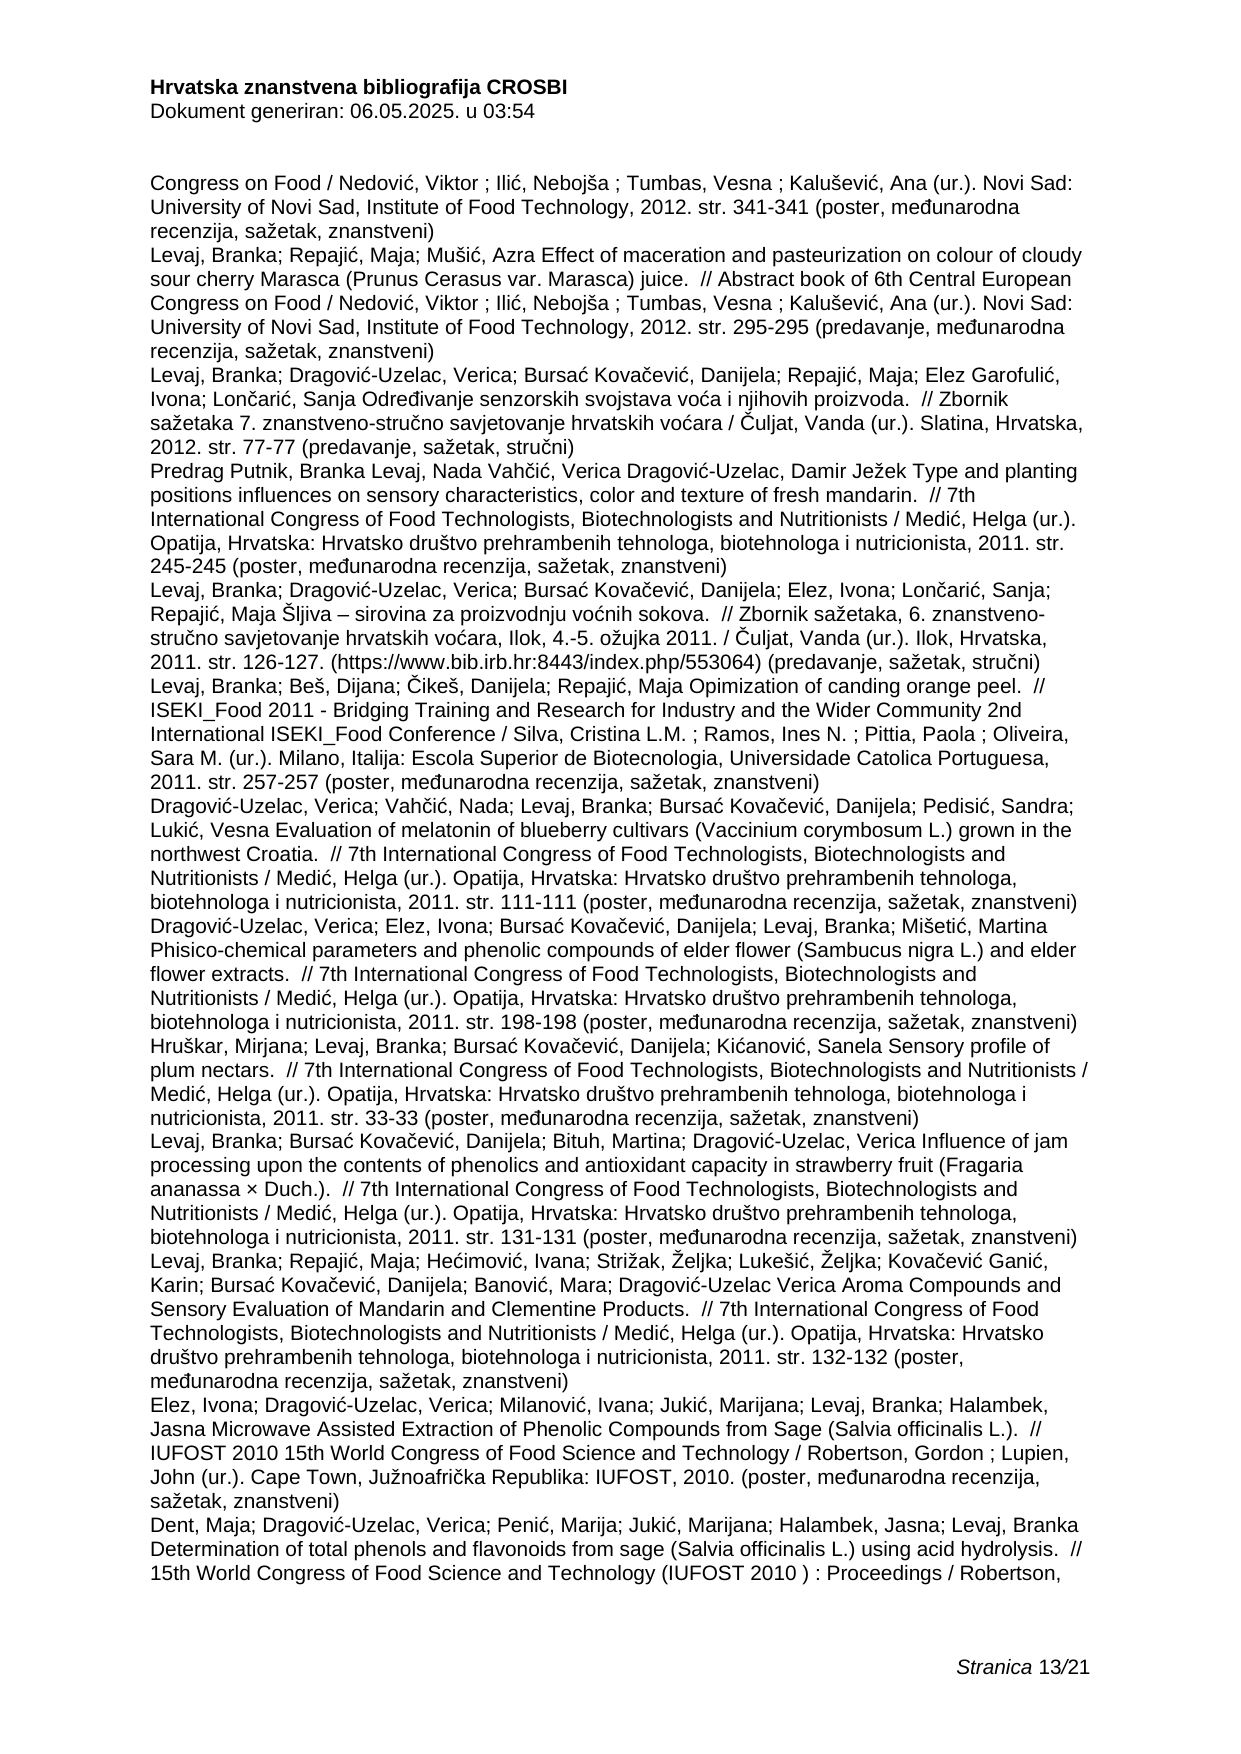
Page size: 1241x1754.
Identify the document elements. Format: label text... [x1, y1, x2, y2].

text Predrag Putnik, Branka Levaj, Nada Vahčić, Verica Dragović-Uzelac, Damir Ježek [150, 458, 1090, 578]
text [150, 171, 1090, 243]
text Dragović-Uzelac, Verica; Elez, Ivona; Bursać Kovačević, Danijela; Levaj, Branka; Mišetić, Martina [150, 914, 1090, 1033]
text Levaj, Branka; Dragović-Uzelac, Verica; Bursać Kovačević, Danijela; Elez, Ivona; Lončarić, Sanja; Repajić, Maja [150, 578, 1090, 674]
text Levaj, Branka; Repajić, Maja; Hećimović, Ivana; Strižak, Željka; Lukešić, Željka; Kovačević Ganić, Karin; Bursać Kovačević, Danijela; Banović, Mara; Dragović-Uzelac Verica [150, 1249, 1090, 1393]
text Levaj, Branka; Repajić, Maja; Mušić, Azra [150, 243, 1090, 363]
text Elez, Ivona; Dragović-Uzelac, Verica; Milanović, Ivana; Jukić, Marijana; Levaj, Branka; Halambek, Jasna [150, 1393, 1090, 1513]
text Levaj, Branka; Dragović-Uzelac, Verica; Bursać Kovačević, Danijela; Repajić, Maja; Elez Garofulić, Ivona; Lončarić, Sanja [150, 363, 1090, 458]
text Levaj, Branka; Bursać Kovačević, Danijela; Bituh, Martina; Dragović-Uzelac, Verica [150, 1129, 1090, 1249]
text Levaj, Branka; Beš, Dijana; Čikeš, Danijela; Repajić, Maja [150, 674, 1090, 794]
text Hruškar, Mirjana; Levaj, Branka; Bursać Kovačević, Danijela; Kićanović, Sanela [150, 1033, 1090, 1129]
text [150, 1513, 1090, 1584]
text Dragović-Uzelac, Verica; Vahčić, Nada; Levaj, Branka; Bursać Kovačević, Danijela; Pedisić, Sandra; Lukić, Vesna [150, 794, 1090, 914]
